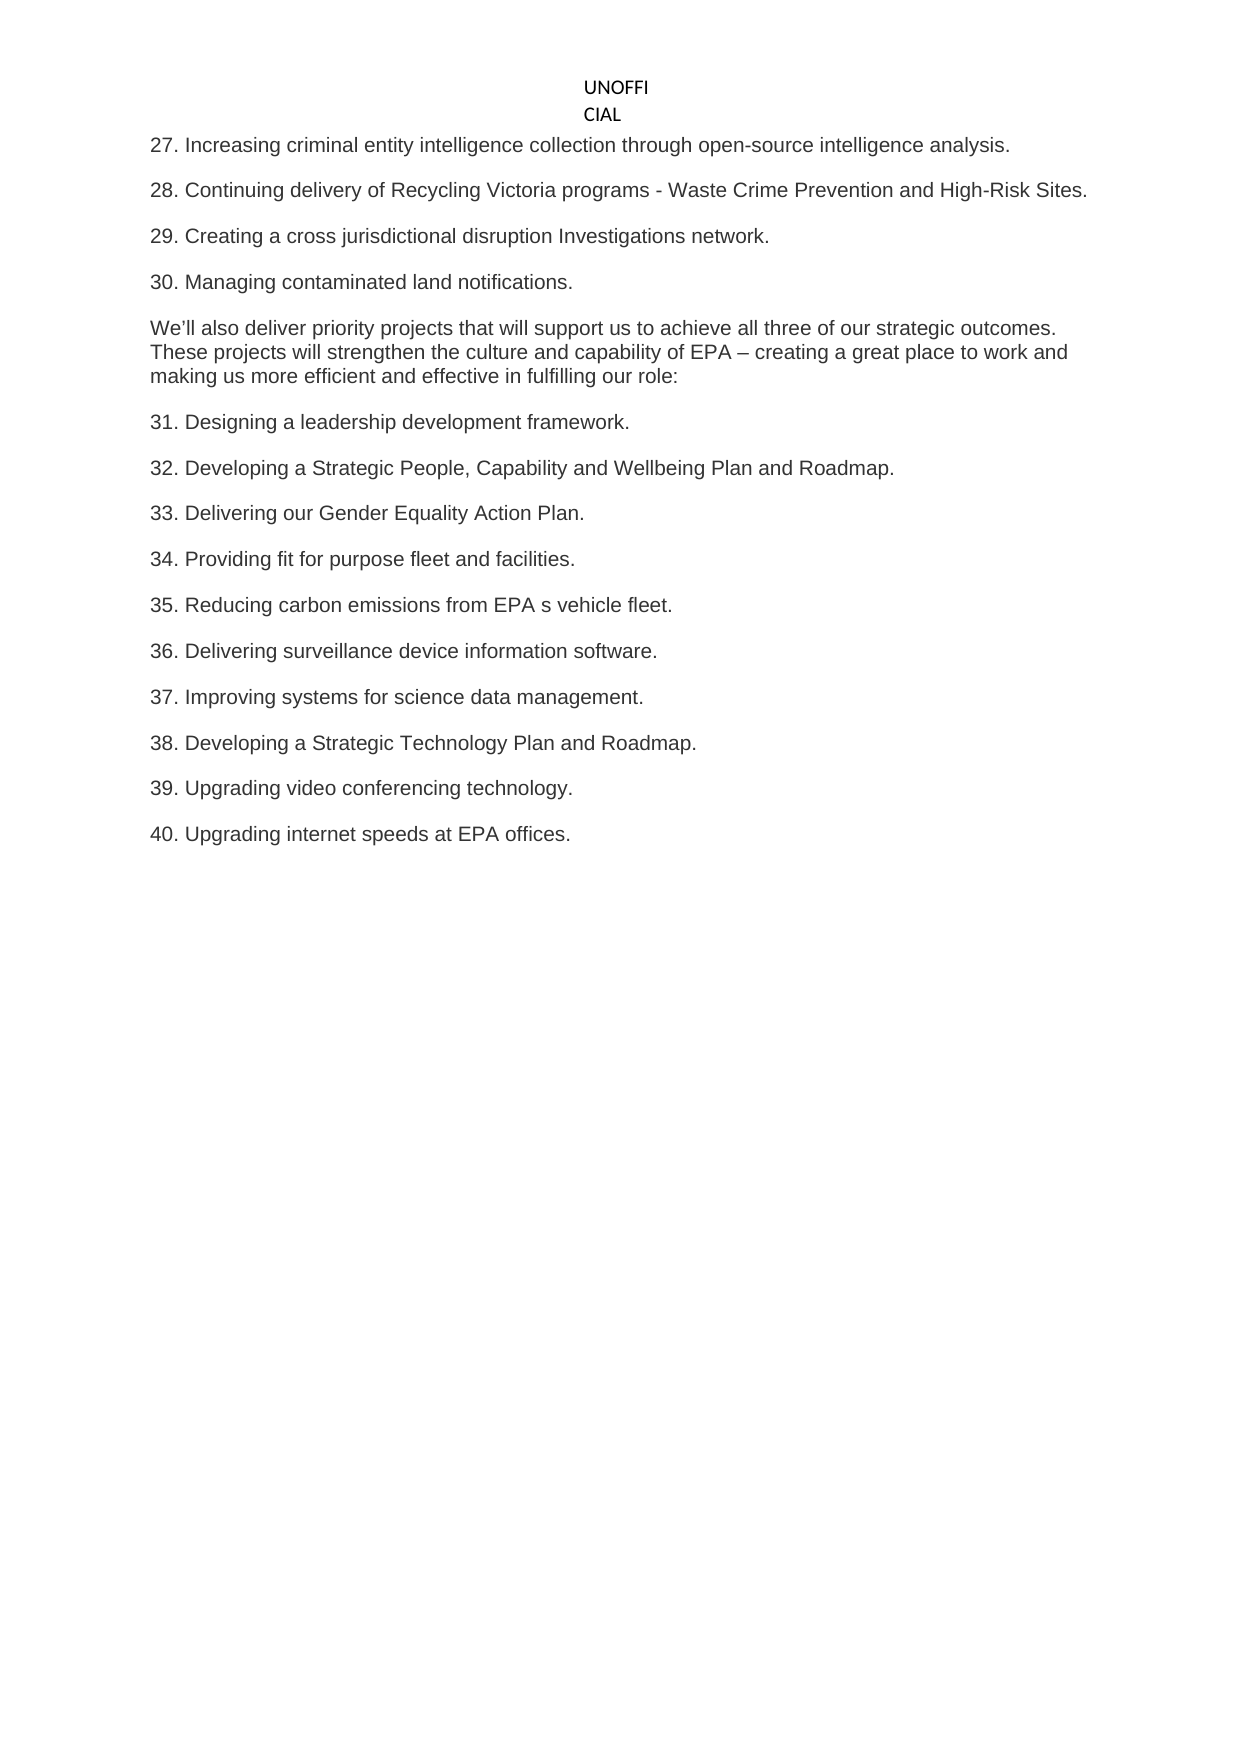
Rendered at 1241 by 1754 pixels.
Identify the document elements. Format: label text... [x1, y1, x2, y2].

text 32. Developing a Strategic People, Capability and Wellbeing Plan and Roadmap. [150, 455, 1090, 479]
text 38. Developing a Strategic Technology Plan and Roadmap. [150, 730, 1090, 754]
text 29. Creating a cross jurisdictional disruption Investigations network. [150, 224, 1090, 248]
text 30. Managing contaminated land notifications. [150, 270, 1090, 294]
text 37. Improving systems for science data management. [150, 684, 1090, 708]
text 35. Reducing carbon emissions from EPA s vehicle fleet. [150, 593, 1090, 617]
text 34. Providing fit for purpose fleet and facilities. [150, 547, 1090, 571]
text 40. Upgrading internet speeds at EPA offices. [150, 822, 1090, 846]
text 31. Designing a leadership development framework. [150, 409, 1090, 433]
text 36. Delivering surveillance device information software. [150, 639, 1090, 663]
text 39. Upgrading video conferencing technology. [150, 776, 1090, 800]
text 28. Continuing delivery of Recycling Victoria programs - Waste Crime Prevention and High-Risk Sites. [150, 178, 1090, 202]
text 27. Increasing criminal entity intelligence collection through open-source intelligence analysis. [150, 132, 1090, 156]
text 33. Delivering our Gender Equality Action Plan. [150, 501, 1090, 525]
text We’ll also deliver priority projects that will support us to achieve all three of our strategic outcomes. These projects will strengthen the culture and capability of EPA – creating a great place to work and making us more efficient and effective in fulfilling our role: [150, 316, 1090, 388]
